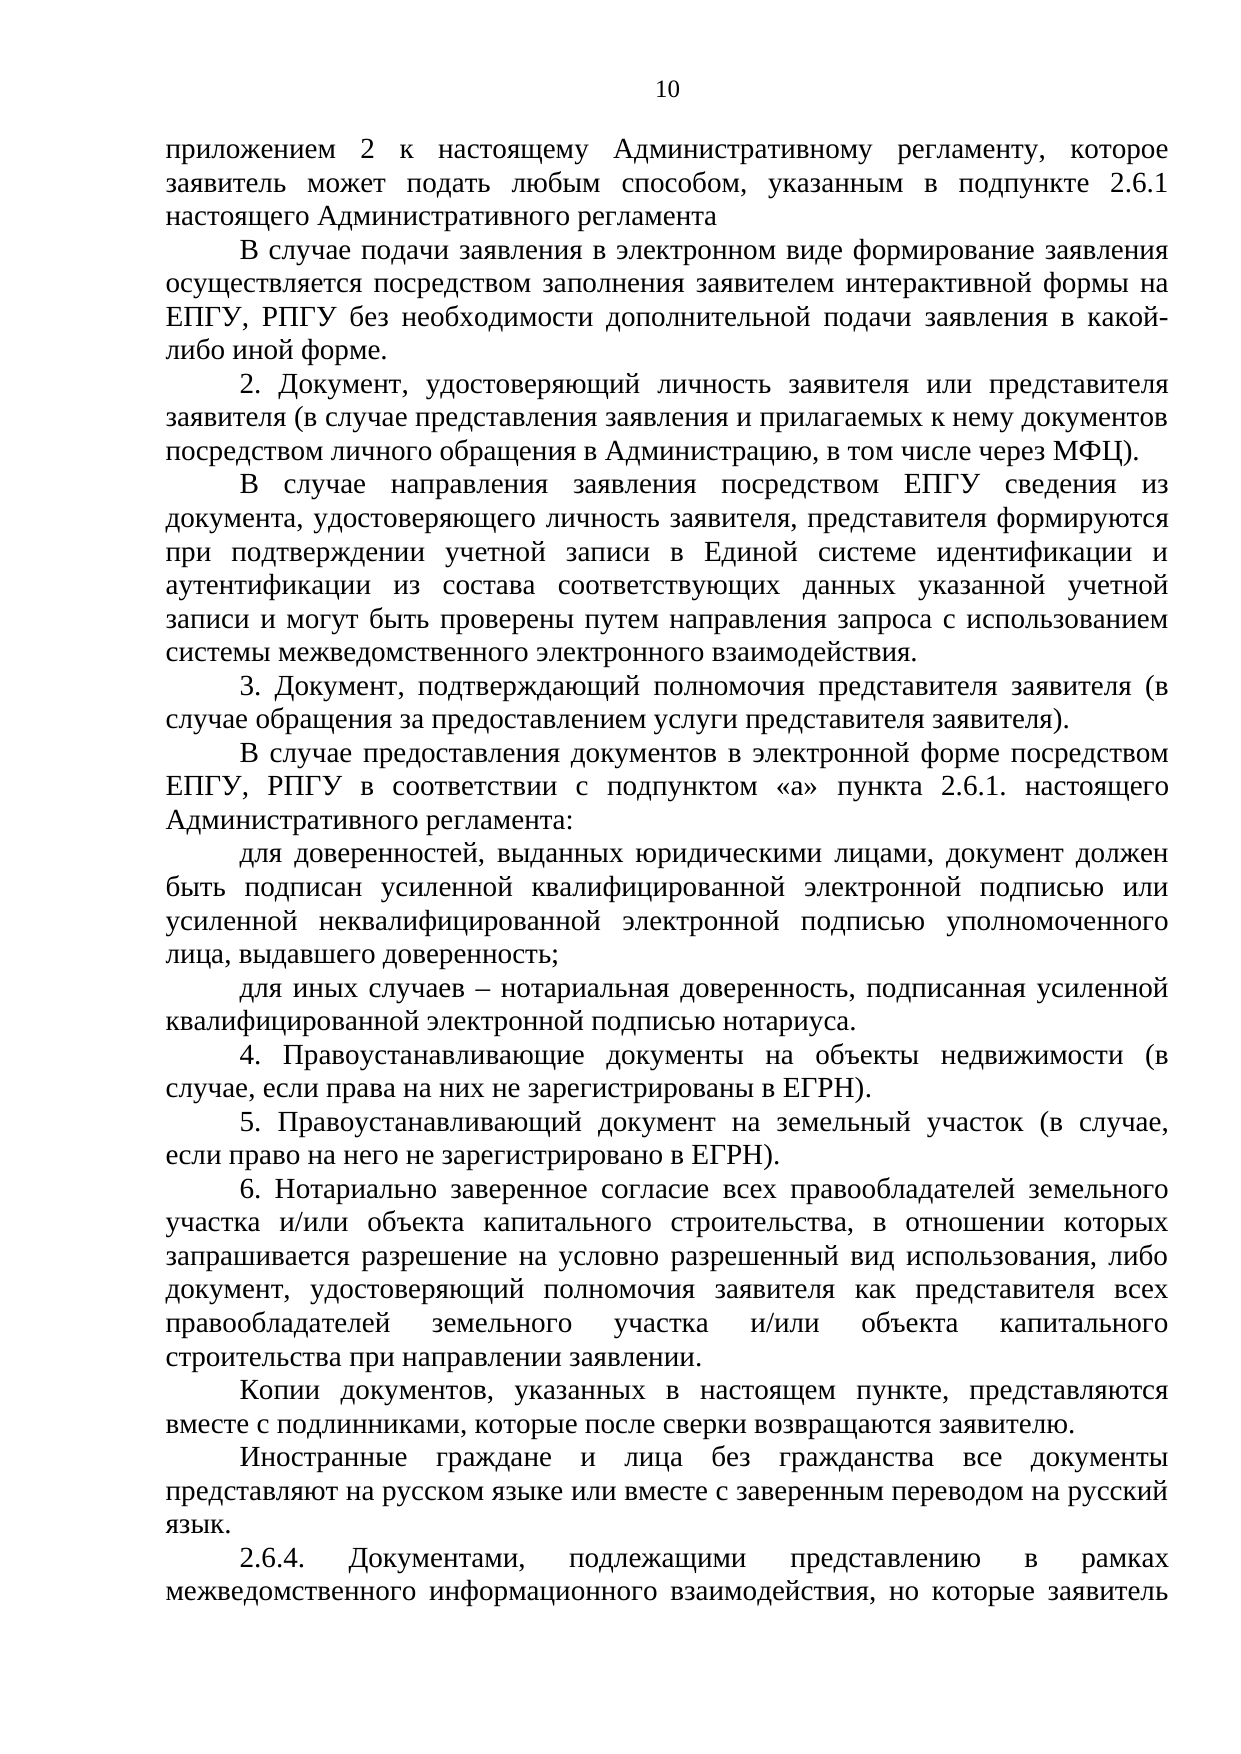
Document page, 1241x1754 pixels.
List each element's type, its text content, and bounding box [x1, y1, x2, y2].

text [165, 1540, 1169, 1607]
text Копии документов, указанных в настоящем пункте, представляются вместе с подлинниками, которые после сверки возвращаются заявителю. [165, 1372, 1169, 1439]
text 2. Документ, удостоверяющий личность заявителя или представителя заявителя (в случае представления заявления и прилагаемых к нему документов посредством личного обращения в Администрацию, в том числе через МФЦ). [165, 366, 1169, 467]
text Иностранные граждане и лица без гражданства все документы представляют на русском языке или вместе с заверенным переводом на русский язык. [165, 1439, 1169, 1540]
text для доверенностей, выданных юридическими лицами, документ должен быть подписан усиленной квалифицированной электронной подписью или усиленной неквалифицированной электронной подписью уполномоченного лица, выдавшего доверенность; [165, 836, 1169, 970]
text 6. Нотариально заверенное согласие всех правообладателей земельного участка и/или объекта капитального строительства, в отношении которых запрашивается разрешение на условно разрешенный вид использования, либо документ, удостоверяющий полномочия заявителя как представителя всех правообладателей земельного участка и/или объекта капитального строительства при направлении заявлении. [165, 1171, 1169, 1372]
text 3. Документ, подтверждающий полномочия представителя заявителя (в случае обращения за предоставлением услуги представителя заявителя). [165, 668, 1169, 735]
text 4. Правоустанавливающие документы на объекты недвижимости (в случае, если права на них не зарегистрированы в ЕГРН). [165, 1037, 1169, 1104]
text В случае подачи заявления в электронном виде формирование заявления осуществляется посредством заполнения заявителем интерактивной формы на ЕПГУ, РПГУ без необходимости дополнительной подачи заявления в какой-либо иной форме. [165, 232, 1169, 366]
text для иных случаев – нотариальная доверенность, подписанная усиленной квалифицированной электронной подписью нотариуса. [165, 970, 1169, 1037]
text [165, 131, 1169, 232]
text В случае предоставления документов в электронной форме посредством ЕПГУ, РПГУ в соответствии с подпунктом «а» пункта 2.6.1. настоящего Административного регламента: [165, 735, 1169, 836]
text 5. Правоустанавливающий документ на земельный участок (в случае, если право на него не зарегистрировано в ЕГРН). [165, 1104, 1169, 1171]
text В случае направления заявления посредством ЕПГУ сведения из документа, удостоверяющего личность заявителя, представителя формируются при подтверждении учетной записи в Единой системе идентификации и аутентификации из состава соответствующих данных указанной учетной записи и могут быть проверены путем направления запроса с использованием системы межведомственного электронного взаимодействия. [165, 467, 1169, 668]
